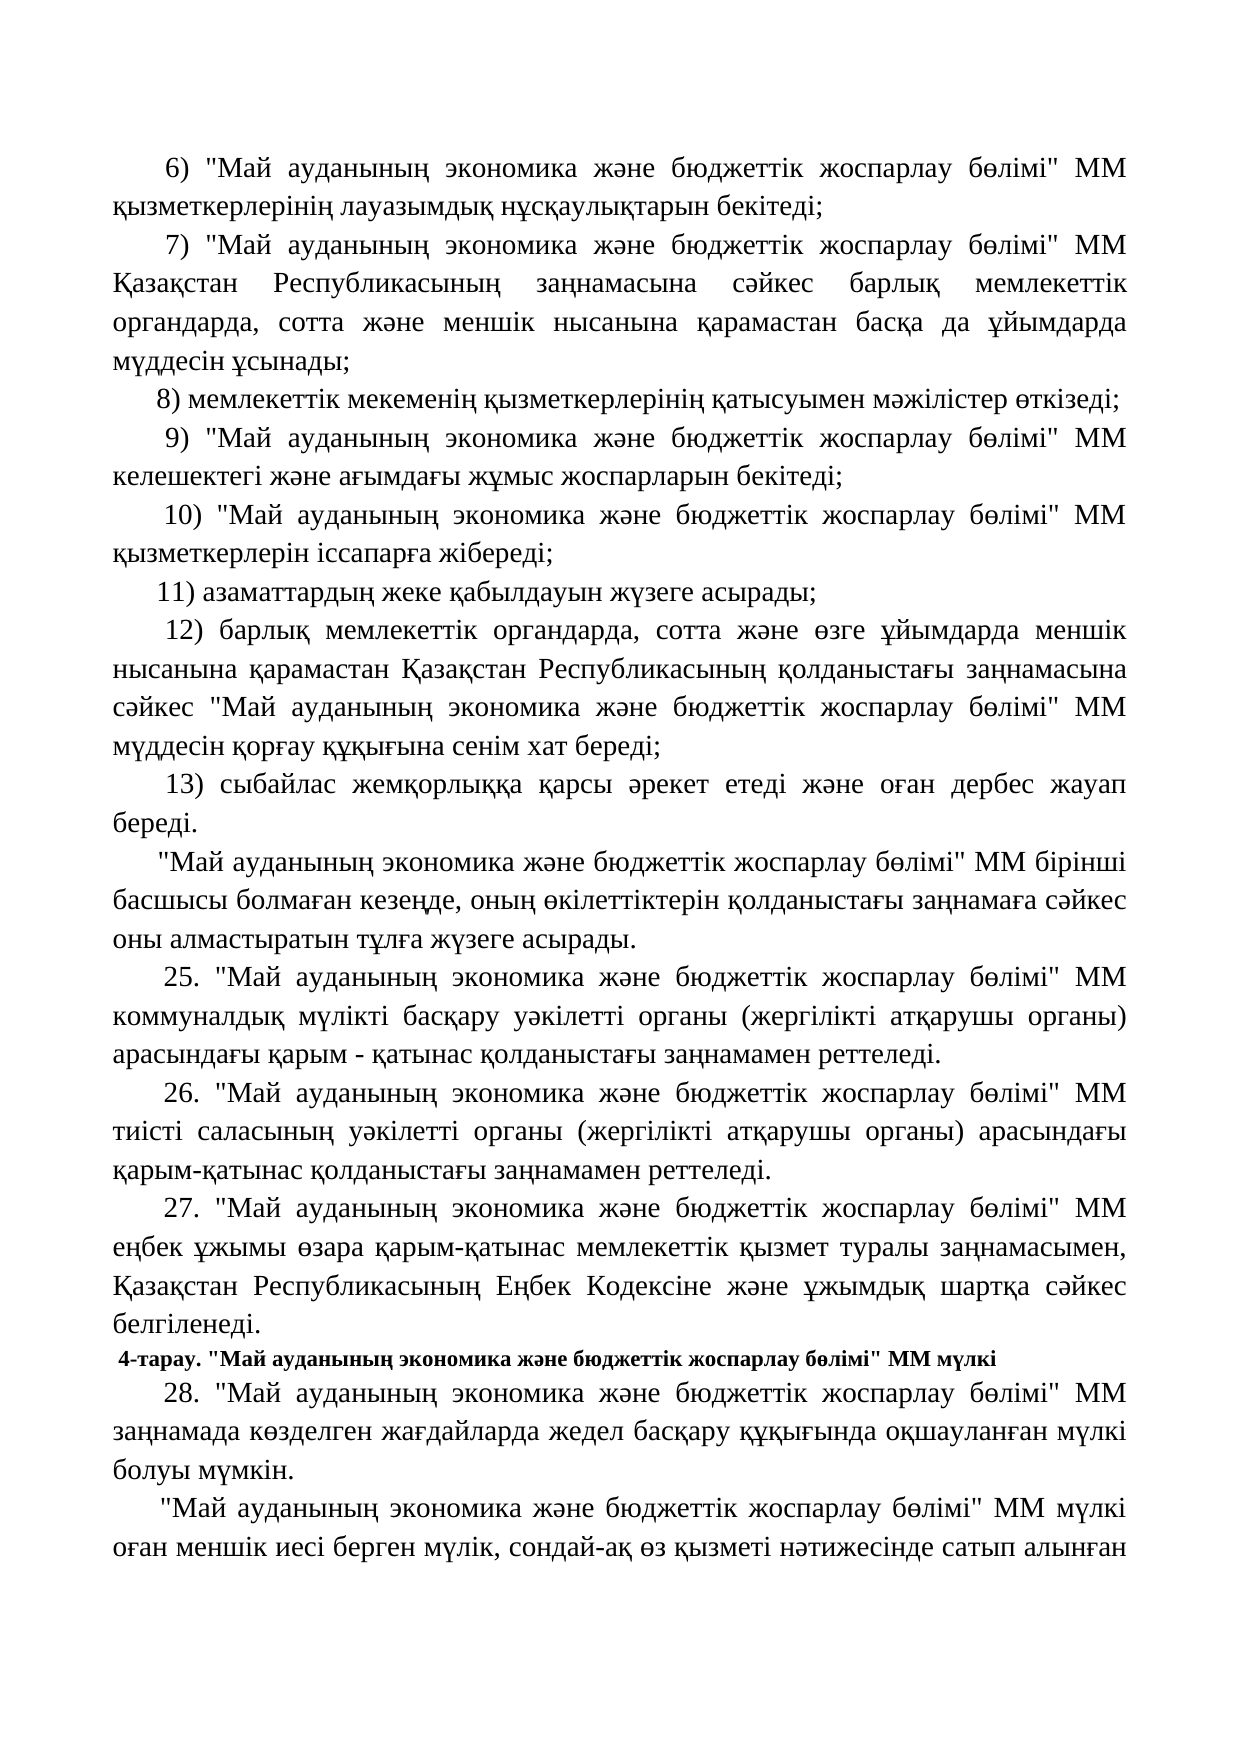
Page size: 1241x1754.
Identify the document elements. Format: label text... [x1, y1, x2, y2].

text 8) мемлекеттік мекеменің қызметкерлерінің қатысуымен мәжілістер өткізеді; [112, 381, 1128, 415]
text 4-тарау. "Май ауданының экономика және бюджеттік жоспарлау бөлімі" ММ мүлкi [112, 1345, 1128, 1371]
text 6) "Май ауданының экономика және бюджеттік жоспарлау бөлімі" ММ қызметкерлерінің лауазымдық нұсқаулықтарын бекітеді; [112, 150, 1128, 222]
text 13) сыбайлас жемқорлыққа қарсы әрекет етеді және оған дербес жауап береді. [112, 767, 1128, 839]
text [112, 1491, 1128, 1563]
text 9) "Май ауданының экономика және бюджеттік жоспарлау бөлімі" ММ келешектегі және ағымдағы жұмыс жоспарларын бекітеді; [112, 420, 1128, 492]
text 25. "Май ауданының экономика және бюджеттік жоспарлау бөлімі" ММ коммуналдық мүлікті басқару уәкілетті органы (жергілікті атқарушы органы) арасындағы қарым - қатынас қолданыстағы заңнамамен реттеледі. [112, 959, 1128, 1070]
text "Май ауданының экономика және бюджеттік жоспарлау бөлімі" ММ бiрiншi басшысы болмаған кезеңде, оның өкiлеттiктерiн қолданыстағы заңнамаға сәйкес оны алмастыратын тұлға жүзеге асырады. [112, 844, 1128, 954]
text 26. "Май ауданының экономика және бюджеттік жоспарлау бөлімі" ММ тиісті саласының уәкілетті органы (жергілікті атқарушы органы) арасындағы қарым-қатынас қолданыстағы заңнамамен реттеледі. [112, 1075, 1128, 1186]
text 12) барлық мемлекеттік органдарда, сотта және өзге ұйымдарда меншік нысанына қарамастан Қазақстан Республикасының қолданыстағы заңнамасына сәйкес "Май ауданының экономика және бюджеттік жоспарлау бөлімі" ММ мүддесін қорғау құқығына сенім хат береді; [112, 612, 1128, 762]
text 11) азаматтардың жеке қабылдауын жүзеге асырады; [112, 574, 1128, 607]
text 7) "Май ауданының экономика және бюджеттік жоспарлау бөлімі" ММ Қазақстан Республикасының заңнамасына сәйкес барлық мемлекеттік органдарда, сотта және меншік нысанына қарамастан басқа да ұйымдарда мүддесін ұсынады; [112, 227, 1128, 376]
text 27. "Май ауданының экономика және бюджеттік жоспарлау бөлімі" ММ еңбек ұжымы өзара қарым-қатынас мемлекеттік қызмет туралы заңнамасымен, Қазақстан Республикасының Еңбек Кодексіне және ұжымдық шартқа сәйкес белгіленеді. [112, 1191, 1128, 1340]
text 10) "Май ауданының экономика және бюджеттік жоспарлау бөлімі" ММ қызметкерлерін іссапарға жібереді; [112, 497, 1128, 569]
text 28. "Май ауданының экономика және бюджеттік жоспарлау бөлімі" ММ заңнамада көзделген жағдайларда жедел басқару құқығында оқшауланған мүлкі болуы мүмкін. [112, 1375, 1128, 1486]
